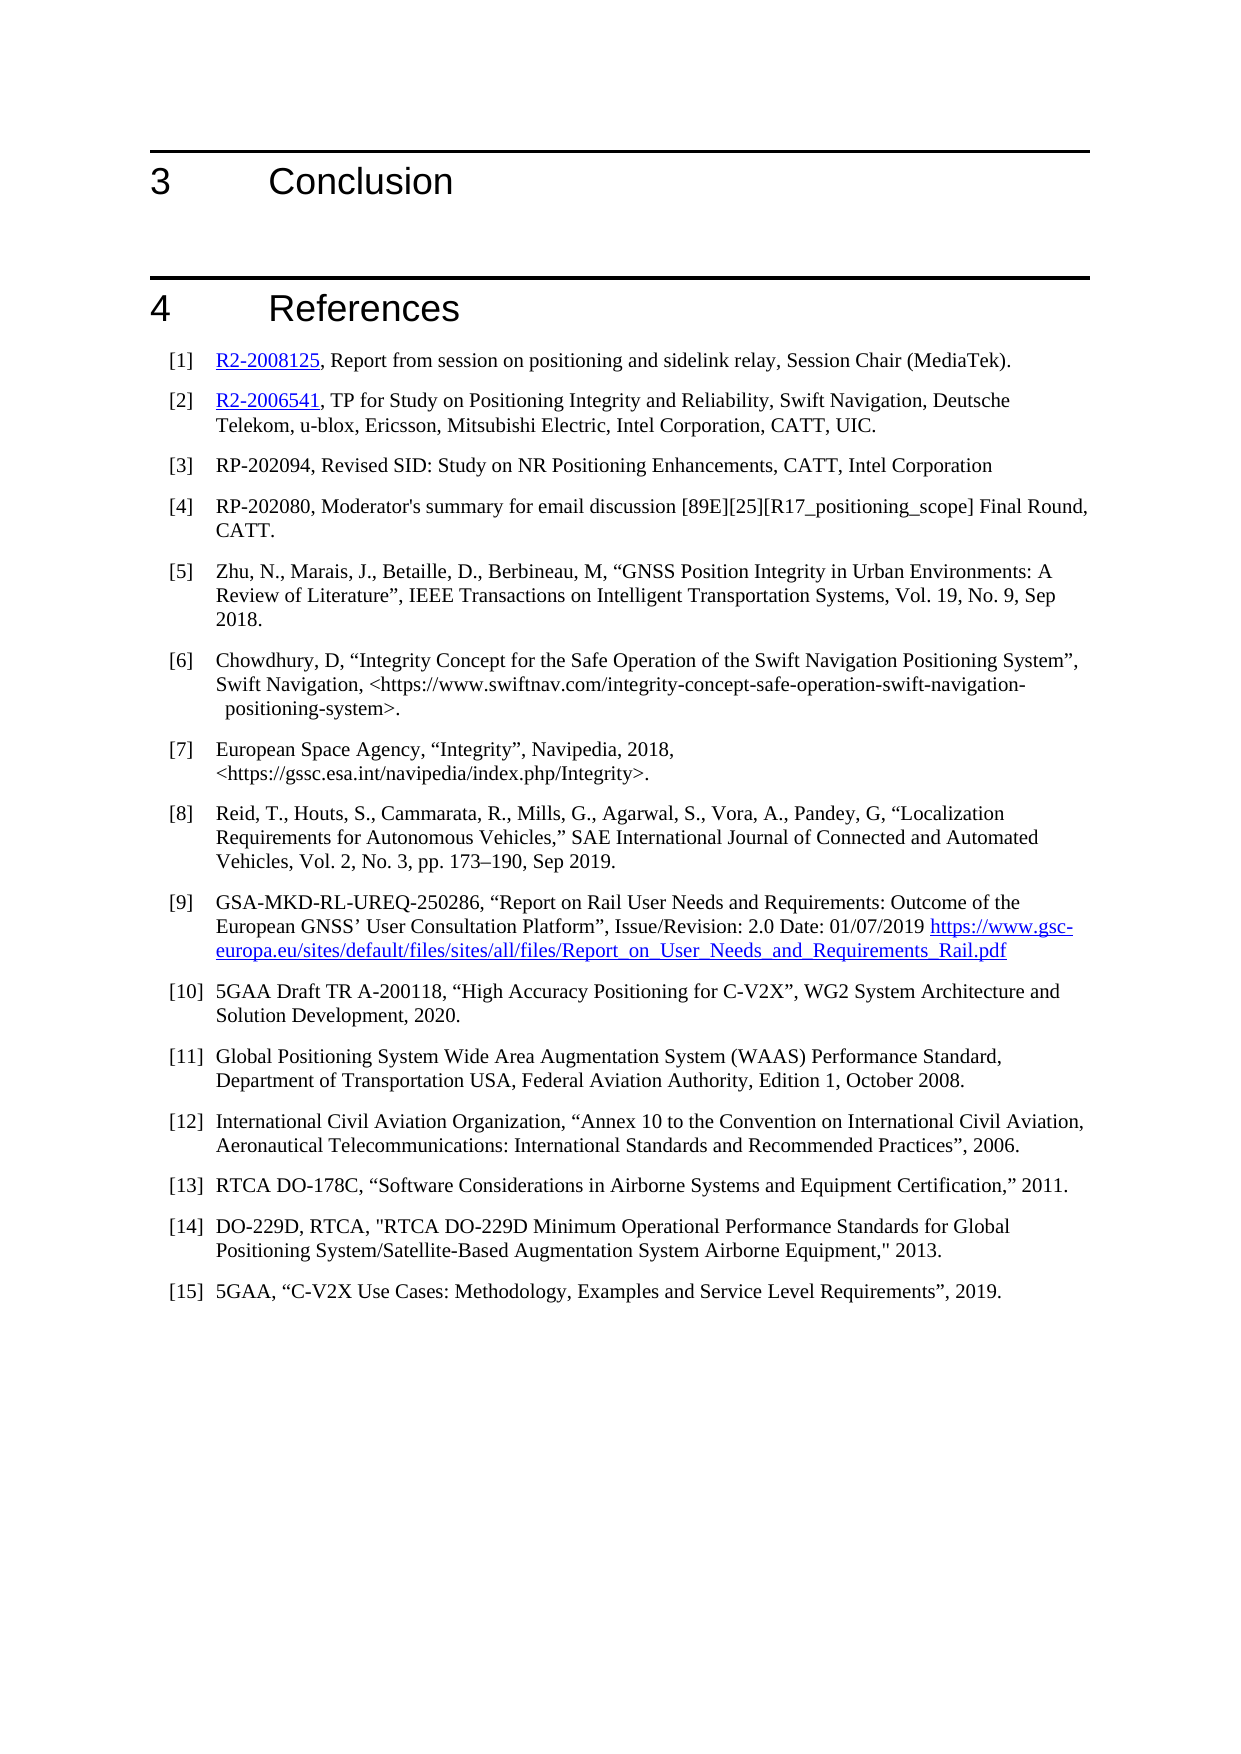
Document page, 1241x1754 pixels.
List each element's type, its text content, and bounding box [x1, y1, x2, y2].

list R2-2006541, TP for Study on Positioning Integrity and Reliability, Swift Navigation, Deutsche Telekom, u-blox, Ericsson, Mitsubishi Electric, Intel Corporation, CATT, UIC. [169, 388, 1090, 437]
text 3 Conclusion [150, 153, 1090, 202]
list R2-2008125, Report from session on positioning and sidelink relay, Session Chair (MediaTek). [169, 348, 1090, 372]
text 4 References [150, 280, 1090, 329]
